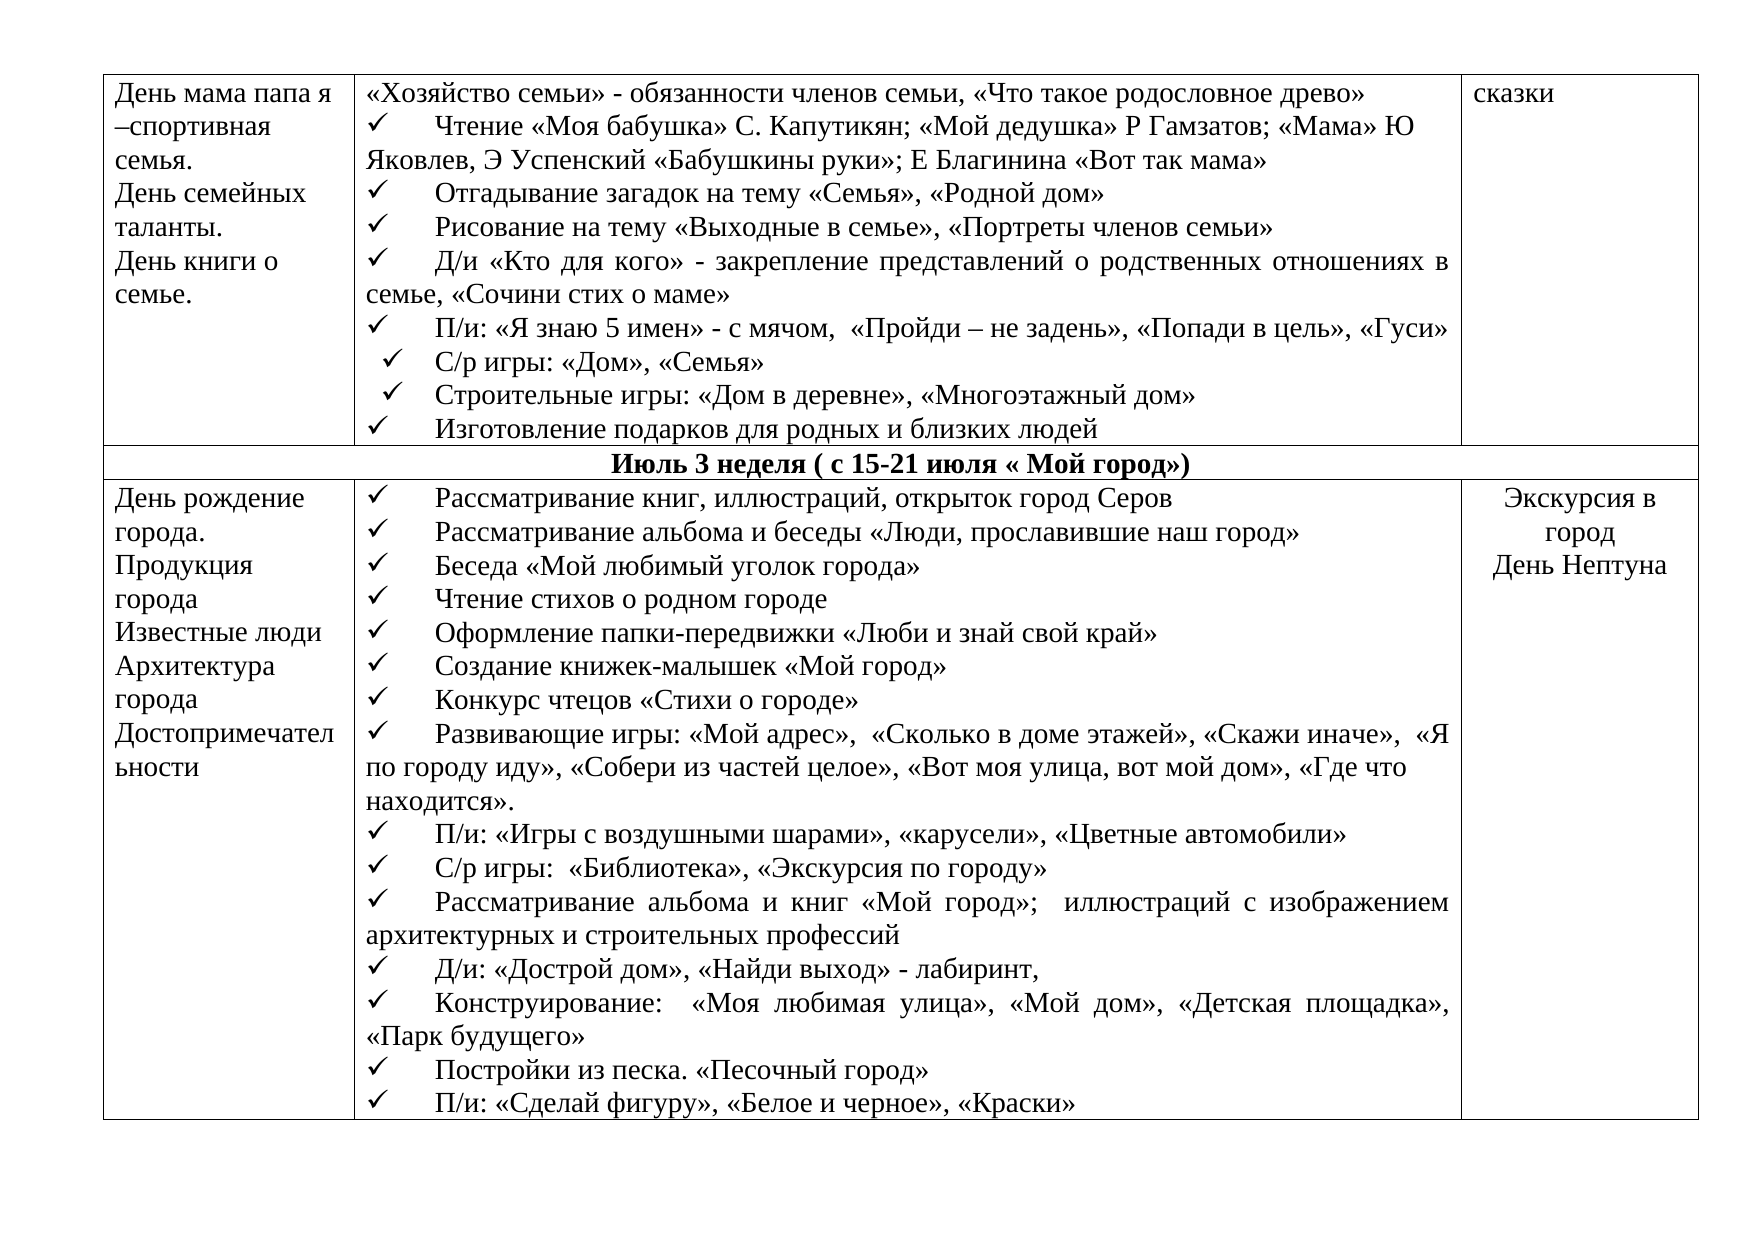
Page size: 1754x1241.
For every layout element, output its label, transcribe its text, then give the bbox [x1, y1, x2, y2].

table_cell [104, 75, 354, 445]
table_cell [104, 480, 354, 1119]
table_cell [355, 480, 1461, 1119]
table_cell Июль 3 неделя ( с 15-21 июля « Мой город») [104, 446, 1698, 479]
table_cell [1462, 480, 1698, 1119]
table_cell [355, 75, 1461, 445]
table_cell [1462, 75, 1698, 445]
